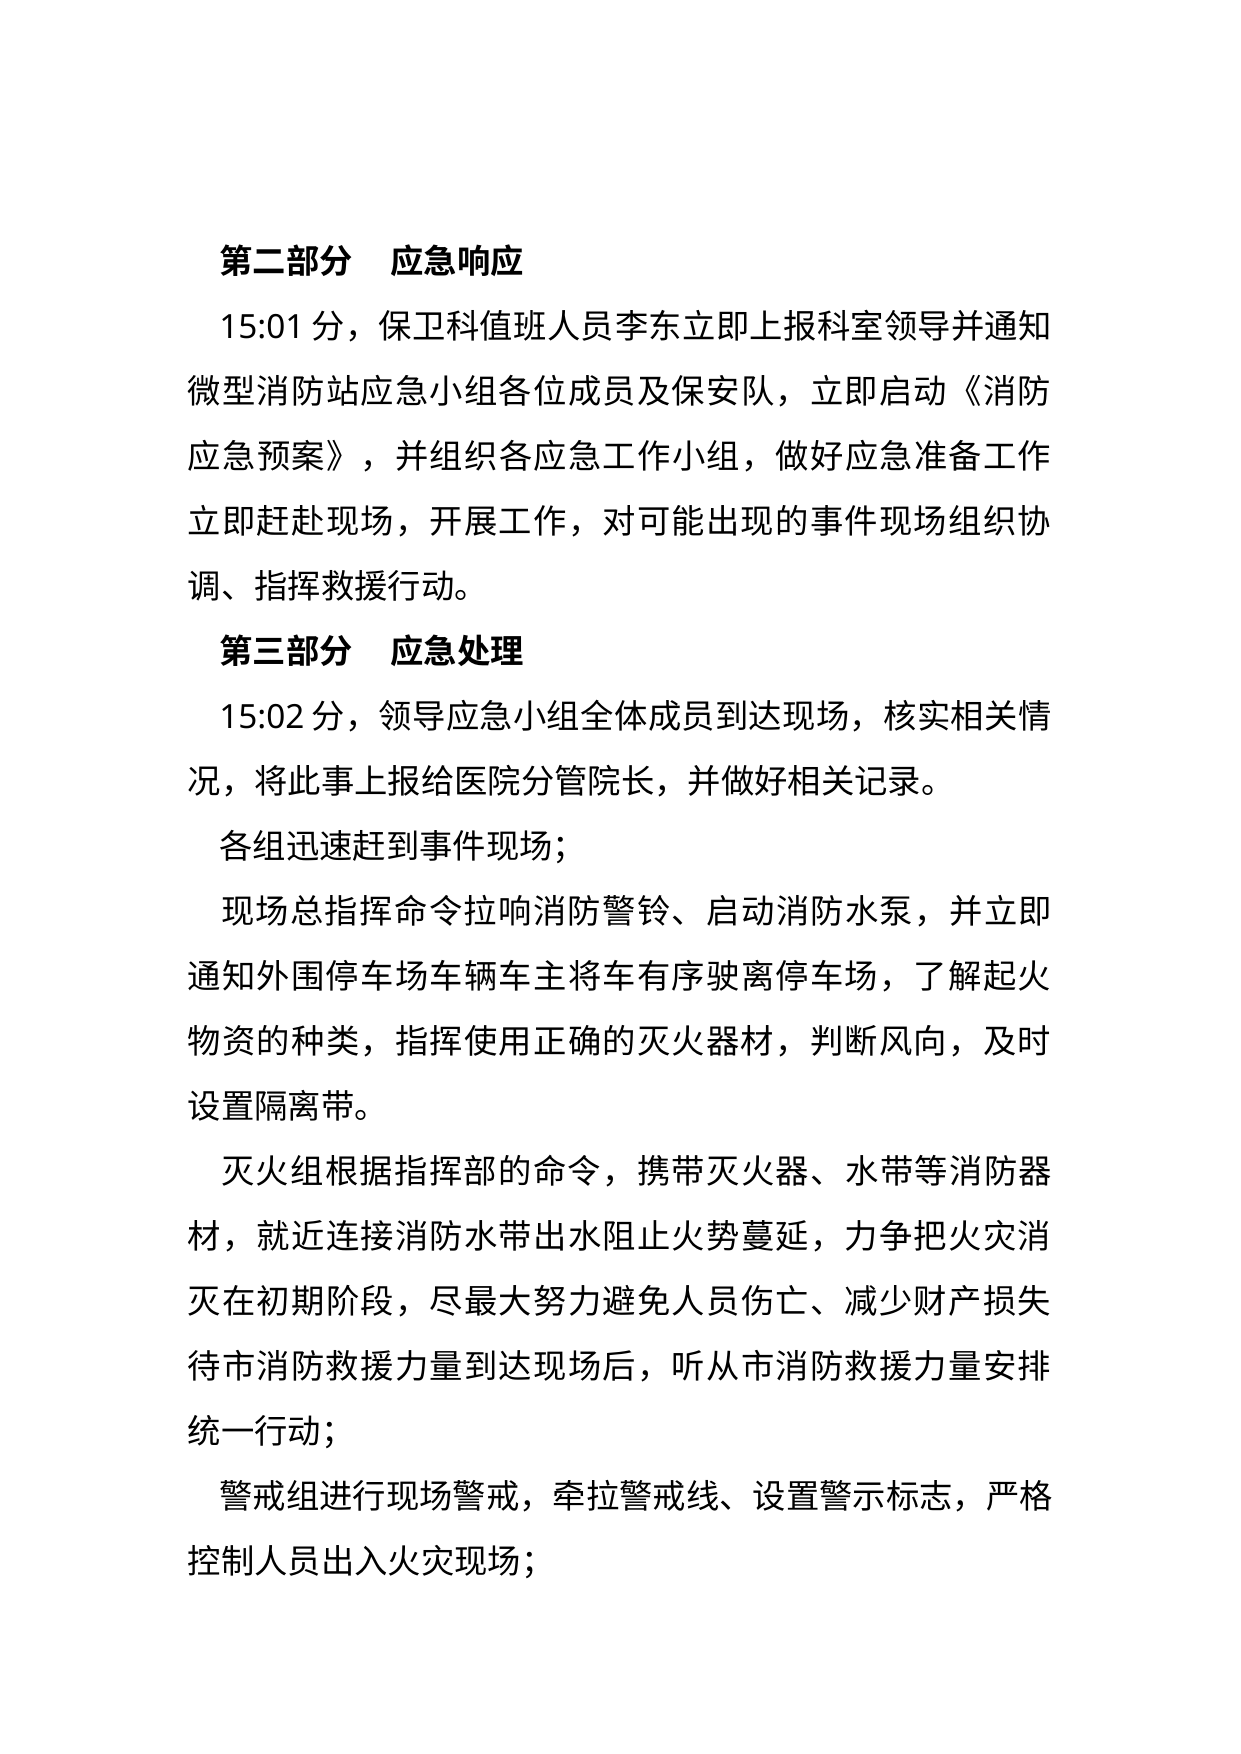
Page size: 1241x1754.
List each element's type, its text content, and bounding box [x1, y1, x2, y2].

text 15:02分，领导应急小组全体成员到达现场，核实相关情况，将此事上报给医院分管院长，并做好相关记录。 [187, 682, 1053, 812]
text 第三部分 应急处理 [187, 617, 1053, 682]
text 警戒组进行现场警戒，牵拉警戒线、设置警示标志，严格控制人员出入火灾现场； [187, 1462, 1053, 1592]
text 现场总指挥命令拉响消防警铃、启动消防水泵，并立即通知外围停车场车辆车主将车有序驶离停车场，了解起火物资的种类，指挥使用正确的灭火器材，判断风向，及时设置隔离带。 [187, 877, 1053, 1137]
text 15:01分，保卫科值班人员李东立即上报科室领导并通知微型消防站应急小组各位成员及保安队，立即启动《消防应急预案》，并组织各应急工作小组，做好应急准备工作立即赶赴现场，开展工作，对可能出现的事件现场组织协调、指挥救援行动。 [187, 292, 1053, 617]
text 第二部分 应急响应 [187, 227, 1053, 292]
text 各组迅速赶到事件现场； [187, 812, 1053, 877]
text 灭火组根据指挥部的命令，携带灭火器、水带等消防器材，就近连接消防水带出水阻止火势蔓延，力争把火灾消灭在初期阶段，尽最大努力避免人员伤亡、减少财产损失，待市消防救援力量到达现场后，听从市消防救援力量安排，统一行动； [187, 1137, 1053, 1462]
